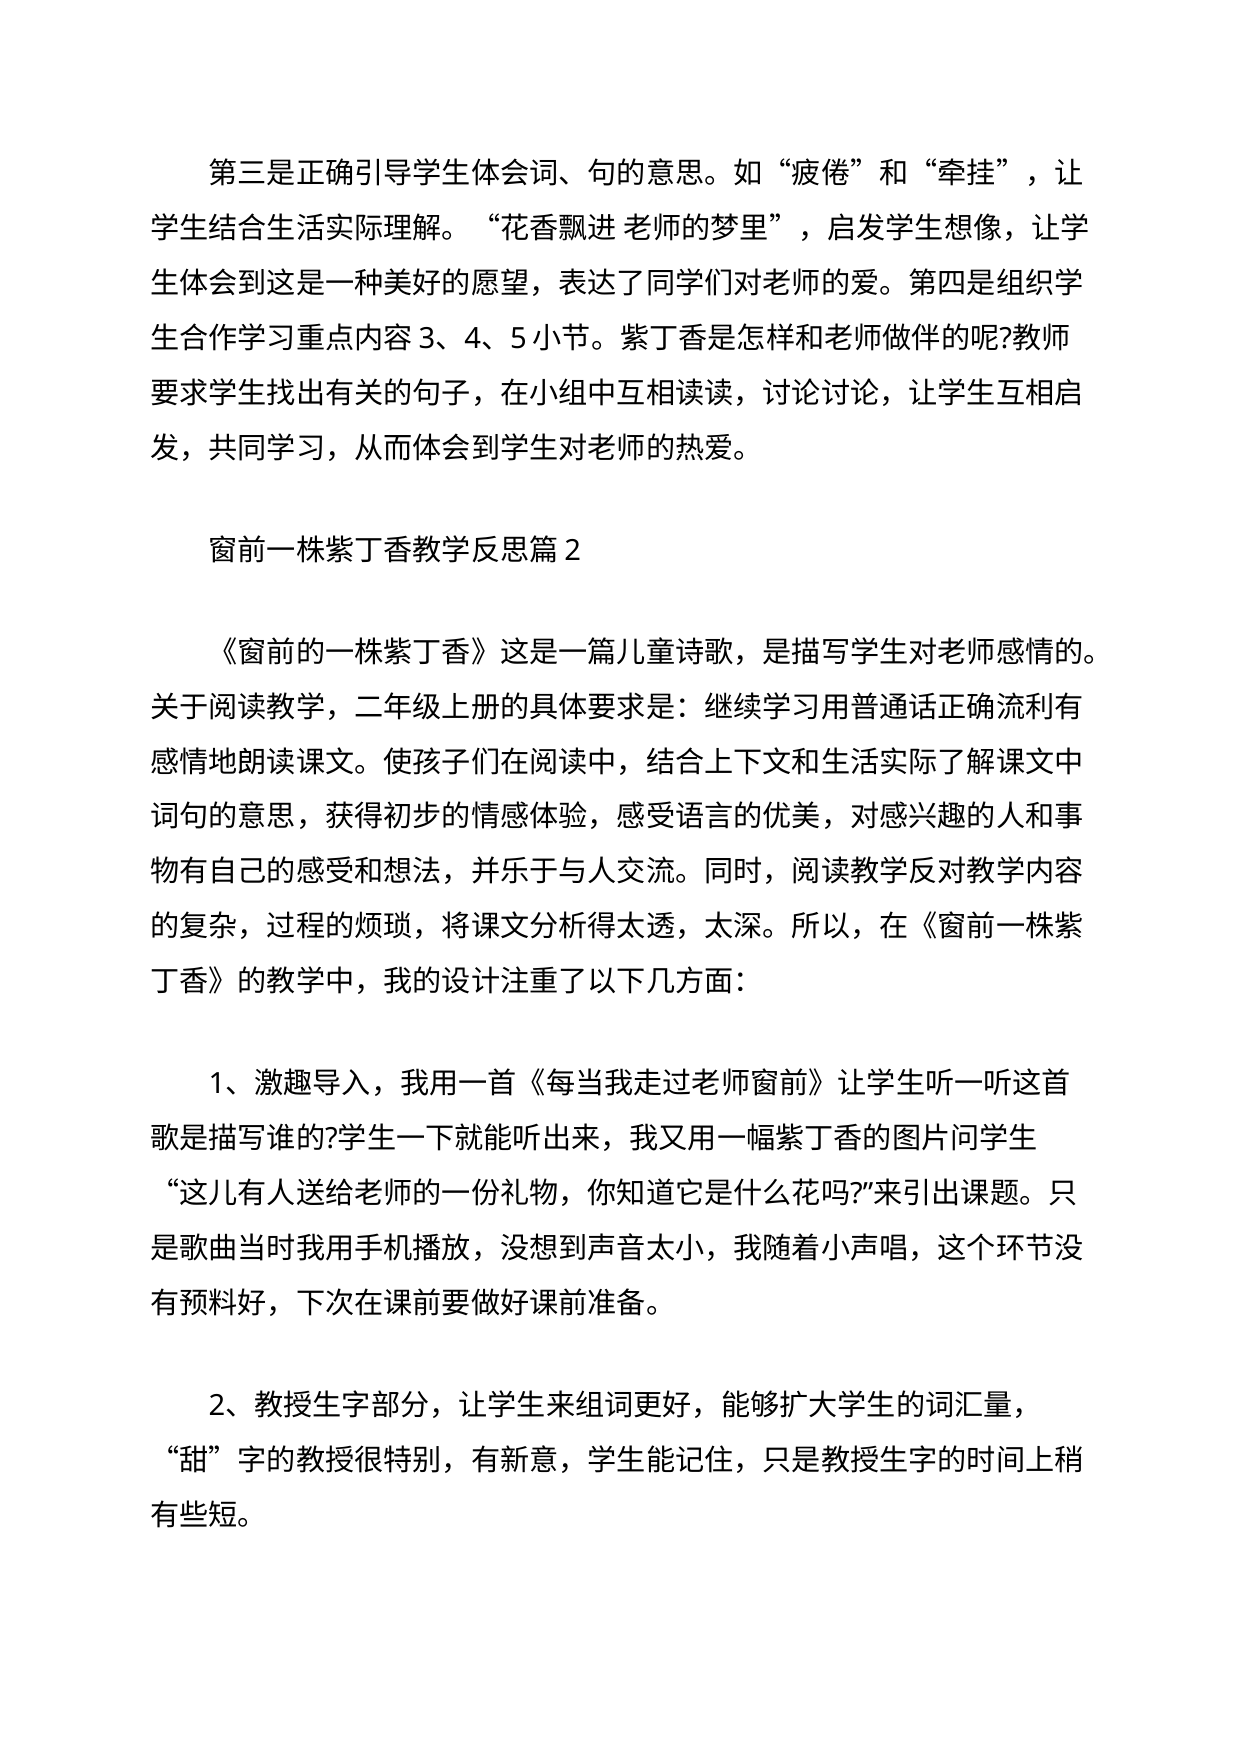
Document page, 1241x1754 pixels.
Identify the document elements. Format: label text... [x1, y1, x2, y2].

text 《窗前的一株紫丁香》这是一篇儿童诗歌，是描写学生对老师感情的。关于阅读教学，二年级上册的具体要求是：继续学习用普通话正确流利有感情地朗读课文。使孩子们在阅读中，结合上下文和生活实际了解课文中词句的意思，获得初步的情感体验，感受语言的优美，对感兴趣的人和事物有自己的感受和想法，并乐于与人交流。同时，阅读教学反对教学内容的复杂，过程的烦琐，将课文分析得太透，太深。所以，在《窗前一株紫丁香》的教学中，我的设计注重了以下几方面： [150, 628, 1090, 1000]
text 2、教授生字部分，让学生来组词更好，能够扩大学生的词汇量，“甜”字的教授很特别，有新意，学生能记住，只是教授生字的时间上稍有些短。 [150, 1381, 1090, 1533]
text 第三是正确引导学生体会词、句的意思。如“疲倦”和“牵挂”，让学生结合生活实际理解。“花香飘进 老师的梦里”，启发学生想像，让学生体会到这是一种美好的愿望，表达了同学们对老师的爱。第四是组织学生合作学习重点内容3、4、5小节。紫丁香是怎样和老师做伴的呢?教师要求学生找出有关的句子，在小组中互相读读，讨论讨论，让学生互相启发，共同学习，从而体会到学生对老师的热爱。 [150, 150, 1090, 467]
text 窗前一株紫丁香教学反思篇2 [150, 526, 1090, 569]
text 1、激趣导入，我用一首《每当我走过老师窗前》让学生听一听这首歌是描写谁的?学生一下就能听出来，我又用一幅紫丁香的图片问学生“这儿有人送给老师的一份礼物，你知道它是什么花吗?”来引出课题。只是歌曲当时我用手机播放，没想到声音太小，我随着小声唱，这个环节没有预料好，下次在课前要做好课前准备。 [150, 1059, 1090, 1322]
